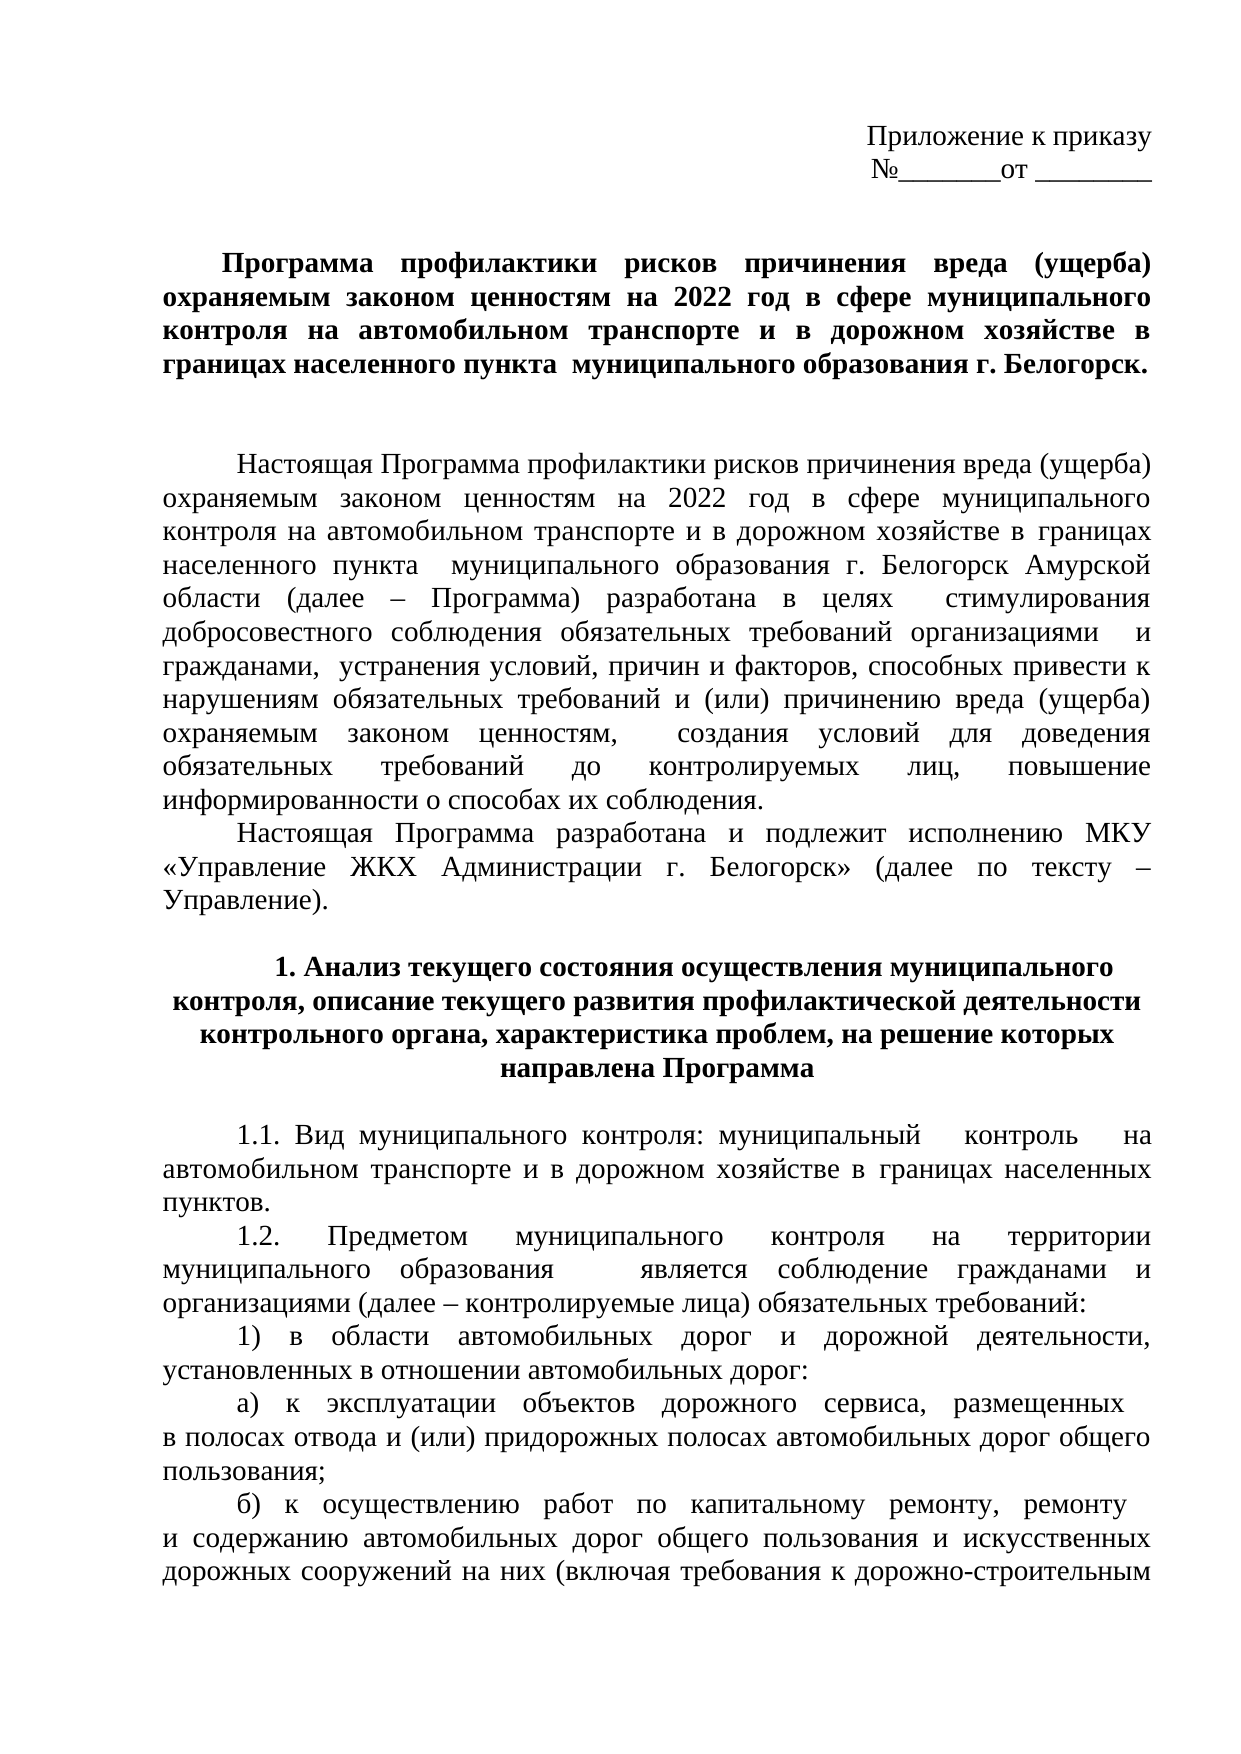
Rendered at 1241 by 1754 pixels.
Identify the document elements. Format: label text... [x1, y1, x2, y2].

text 1.2. Предметом муниципального контроля на территории муниципального образования является соблюдение гражданами и организациями (далее – контролируемые лица) обязательных требований: [162, 1218, 1152, 1318]
text 1.1. Вид муниципального контроля: муниципальный контроль на автомобильном транспорте и в дорожном хозяйстве в границах населенных пунктов. [162, 1117, 1152, 1218]
text №_______от ________ [162, 152, 1152, 185]
text Программа профилактики рисков причинения вреда (ущерба) охраняемым законом ценностям на 2022 год в сфере муниципального контроля на автомобильном транспорте и в дорожном хозяйстве в границах населенного пункта муниципального образования г. Белогорск. [162, 245, 1152, 379]
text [162, 1486, 1152, 1587]
text 1. Анализ текущего состояния осуществления муниципального контроля, описание текущего развития профилактической деятельности контрольного органа, характеристика проблем, на решение которых направлена Программа [162, 949, 1152, 1084]
text а) к эксплуатации объектов дорожного сервиса, размещенных в полосах отвода и (или) придорожных полосах автомобильных дорог общего пользования; [162, 1386, 1152, 1486]
text 1) в области автомобильных дорог и дорожной деятельности, установленных в отношении автомобильных дорог: [162, 1318, 1152, 1386]
text Приложение к приказу [162, 118, 1152, 152]
text Настоящая Программа профилактики рисков причинения вреда (ущерба) охраняемым законом ценностям на 2022 год в сфере муниципального контроля на автомобильном транспорте и в дорожном хозяйстве в границах населенного пункта муниципального образования г. Белогорск Амурской области (далее – Программа) разработана в целях стимулирования добросовестного соблюдения обязательных требований организациями и гражданами, устранения условий, причин и факторов, способных привести к нарушениям обязательных требований и (или) причинению вреда (ущерба) охраняемым законом ценностям, создания условий для доведения обязательных требований до контролируемых лиц, повышение информированности о способах их соблюдения. [162, 446, 1152, 815]
text Настоящая Программа разработана и подлежит исполнению МКУ «Управление ЖКХ Администрации г. Белогорск» (далее по тексту – Управление). [162, 815, 1152, 916]
